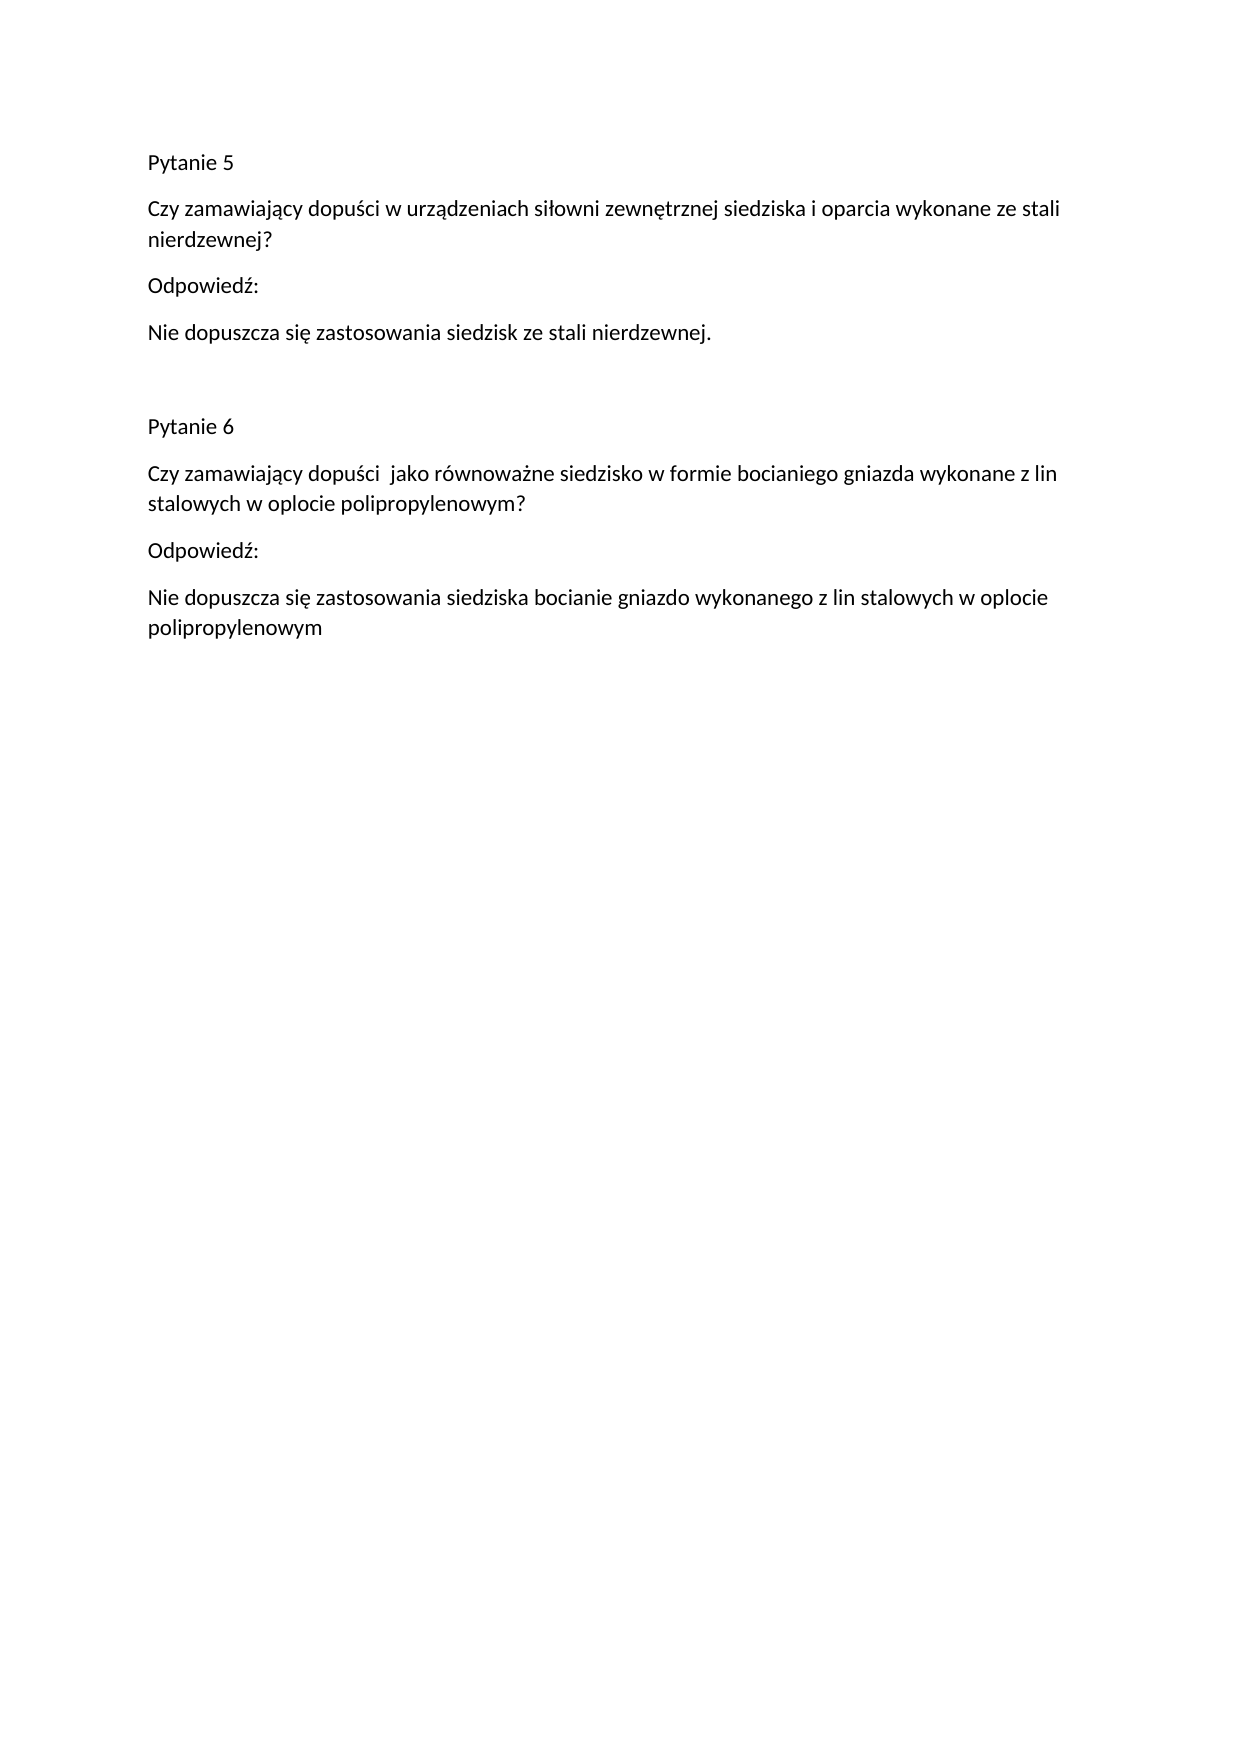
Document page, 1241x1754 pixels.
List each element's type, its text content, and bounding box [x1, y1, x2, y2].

text Czy zamawiający dopuści w urządzeniach siłowni zewnętrznej siedziska i oparcia wykonane ze stali nierdzewnej? [148, 194, 1093, 253]
text Odpowiedź: [148, 272, 1093, 299]
text Nie dopuszcza się zastosowania siedziska bocianie gniazdo wykonanego z lin stalowych w oplocie polipropylenowym [148, 583, 1093, 641]
text Odpowiedź: [148, 536, 1093, 564]
text Pytanie 6 [148, 412, 1093, 440]
text Czy zamawiający dopuści jako równoważne siedzisko w formie bocianiego gniazda wykonane z lin stalowych w oplocie polipropylenowym? [148, 459, 1093, 517]
text Nie dopuszcza się zastosowania siedzisk ze stali nierdzewnej. [148, 318, 1093, 346]
text Pytanie 5 [148, 148, 1093, 176]
